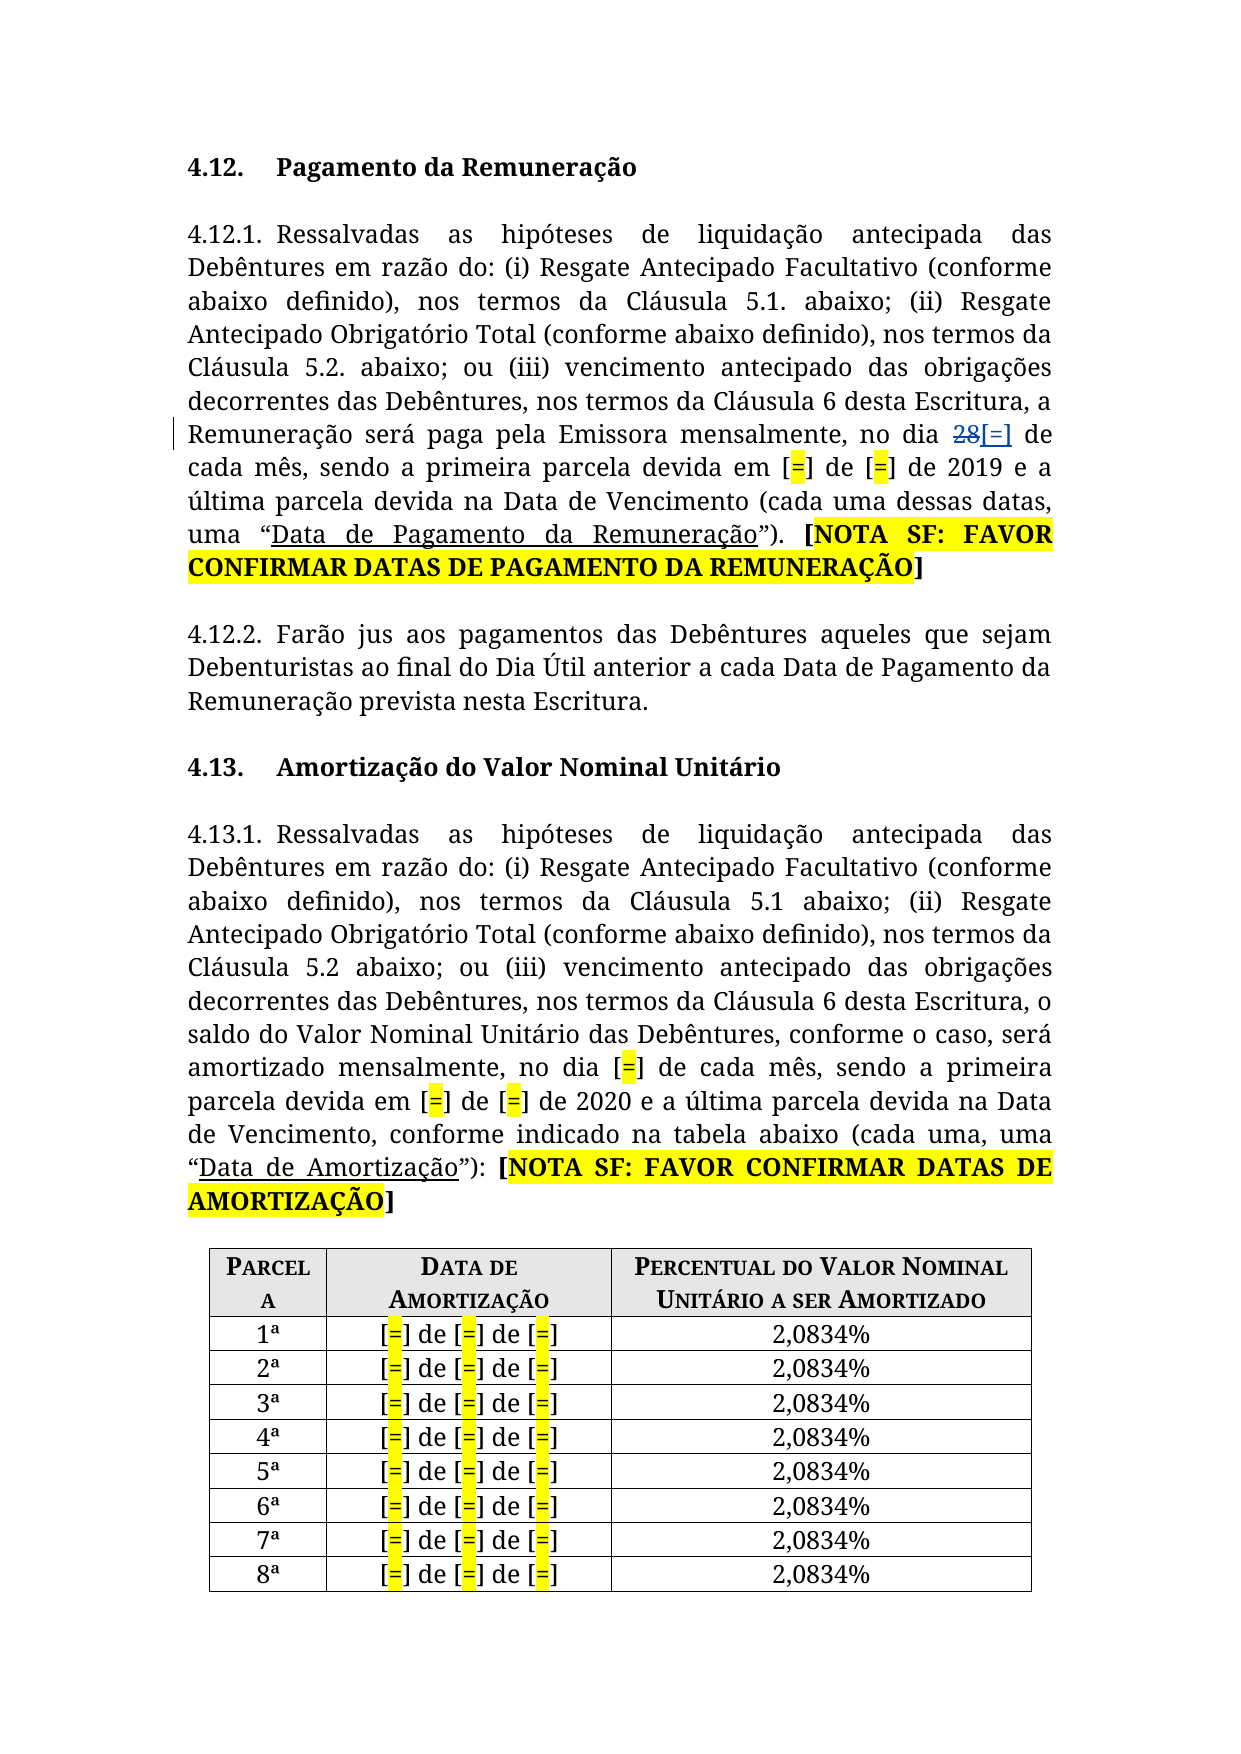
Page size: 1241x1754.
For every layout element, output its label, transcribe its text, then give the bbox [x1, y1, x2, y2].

table_cell [=] de [=] de [=] [327, 1351, 388, 1384]
table_cell [=] de [=] de [=] [402, 1385, 462, 1419]
table_cell [=] de [=] de [=] [402, 1489, 462, 1522]
table_cell [=] de [=] de [=] [476, 1523, 536, 1556]
table_cell 2,0834% [612, 1523, 1031, 1556]
table_cell [=] de [=] de [=] [327, 1317, 388, 1350]
table_cell [=] de [=] de [=] [549, 1557, 611, 1591]
table_cell [=] de [=] de [=] [476, 1420, 536, 1453]
table_cell 8ª [210, 1557, 326, 1591]
table_cell 2,0834% [612, 1351, 1031, 1384]
table_cell [=] de [=] de [=] [402, 1317, 462, 1350]
table_cell 6ª [210, 1489, 326, 1522]
table_cell [=] de [=] de [=] [402, 1557, 462, 1591]
text 4.13.1. Ressalvadas as hipóteses de liquidação antecipada das Debêntures em razão do: (i) Resgate Antecipado Facultativo (conforme abaixo definido), nos termos da Cláusula 5.1 abaixo; (ii) Resgate Antecipado Obrigatório Total (conforme abaixo definido), nos termos da Cláusula 5.2 abaixo; ou (iii) vencimento antecipado das obrigações decorrentes das Debêntures, nos termos da Cláusula 6 desta Escritura, o saldo do Valor Nominal Unitário das Debêntures, conforme o caso, será amortizado mensalmente, no dia [=] de cada mês, sendo a primeira parcela devida em [=] de [=] de 2020 e a última parcela devida na Data de Vencimento, conforme indicado na tabela abaixo (cada uma, uma “Data de Amortização”): [NOTA SF: FAVOR CONFIRMAR DATAS DE AMORTIZAÇÃO] [187, 817, 1053, 1217]
table_cell 3ª [210, 1385, 326, 1419]
table_cell [=] de [=] de [=] [402, 1454, 462, 1487]
table_cell 7ª [210, 1523, 326, 1556]
table_cell 2ª [210, 1351, 326, 1384]
text 4.13. Amortização do Valor Nominal Unitário [187, 750, 1053, 783]
text 4.12.1. Ressalvadas as hipóteses de liquidação antecipada das Debêntures em razão do: (i) Resgate Antecipado Facultativo (conforme abaixo definido), nos termos da Cláusula 5.1. abaixo; (ii) Resgate Antecipado Obrigatório Total (conforme abaixo definido), nos termos da Cláusula 5.2. abaixo; ou (iii) vencimento antecipado das obrigações decorrentes das Debêntures, nos termos da Cláusula 6 desta Escritura, a Remuneração será paga pela Emissora mensalmente, no dia de cada mês, sendo a primeira parcela devida em [=] de [=] de 2019 e a última parcela devida na Data de Vencimento (cada uma dessas datas, uma “Data de Pagamento da Remuneração”). [NOTA SF: FAVOR CONFIRMAR DATAS DE PAGAMENTO DA REMUNERAÇÃO] [187, 217, 1053, 583]
table_cell 2,0834% [612, 1454, 1031, 1487]
table_cell [=] de [=] de [=] [402, 1523, 462, 1556]
table_cell 2,0834% [612, 1385, 1031, 1419]
table_cell 2,0834% [612, 1317, 1031, 1350]
table_cell [=] de [=] de [=] [327, 1523, 388, 1556]
table_cell 4ª [210, 1420, 326, 1453]
table_cell [=] de [=] de [=] [476, 1557, 536, 1591]
table_cell 2,0834% [612, 1489, 1031, 1522]
table_cell [=] de [=] de [=] [476, 1454, 536, 1487]
table_cell [=] de [=] de [=] [327, 1385, 388, 1419]
table_cell 1ª [210, 1317, 326, 1350]
table_cell 2,0834% [612, 1557, 1031, 1591]
table_cell [=] de [=] de [=] [327, 1420, 388, 1453]
text 4.12.2. Farão jus aos pagamentos das Debêntures aqueles que sejam Debenturistas ao final do Dia Útil anterior a cada Data de Pagamento da Remuneração prevista nesta Escritura. [187, 617, 1053, 717]
table_cell [=] de [=] de [=] [476, 1489, 536, 1522]
table_header Percentual do Valor Nominal Unitário a ser Amortizado [612, 1249, 1031, 1316]
table_cell [=] de [=] de [=] [549, 1489, 611, 1522]
table_cell [=] de [=] de [=] [549, 1420, 611, 1453]
table_cell [=] de [=] de [=] [549, 1454, 611, 1487]
table_cell [=] de [=] de [=] [327, 1489, 388, 1522]
table_cell [=] de [=] de [=] [549, 1317, 611, 1350]
table_cell [=] de [=] de [=] [476, 1317, 536, 1350]
table_cell [=] de [=] de [=] [327, 1557, 388, 1591]
table_cell 2,0834% [612, 1420, 1031, 1453]
table_cell [=] de [=] de [=] [402, 1420, 462, 1453]
table_cell [=] de [=] de [=] [327, 1454, 388, 1487]
table_cell [=] de [=] de [=] [549, 1351, 611, 1384]
table_cell [=] de [=] de [=] [476, 1385, 536, 1419]
table_cell [=] de [=] de [=] [476, 1351, 536, 1384]
table_cell [=] de [=] de [=] [402, 1351, 462, 1384]
table_cell 5ª [210, 1454, 326, 1487]
text 4.12. Pagamento da Remuneração [187, 150, 1053, 183]
table_header Data de Amortização [327, 1249, 611, 1316]
table_header Parcela [210, 1249, 326, 1316]
table_cell [=] de [=] de [=] [549, 1385, 611, 1419]
table_cell [=] de [=] de [=] [549, 1523, 611, 1556]
